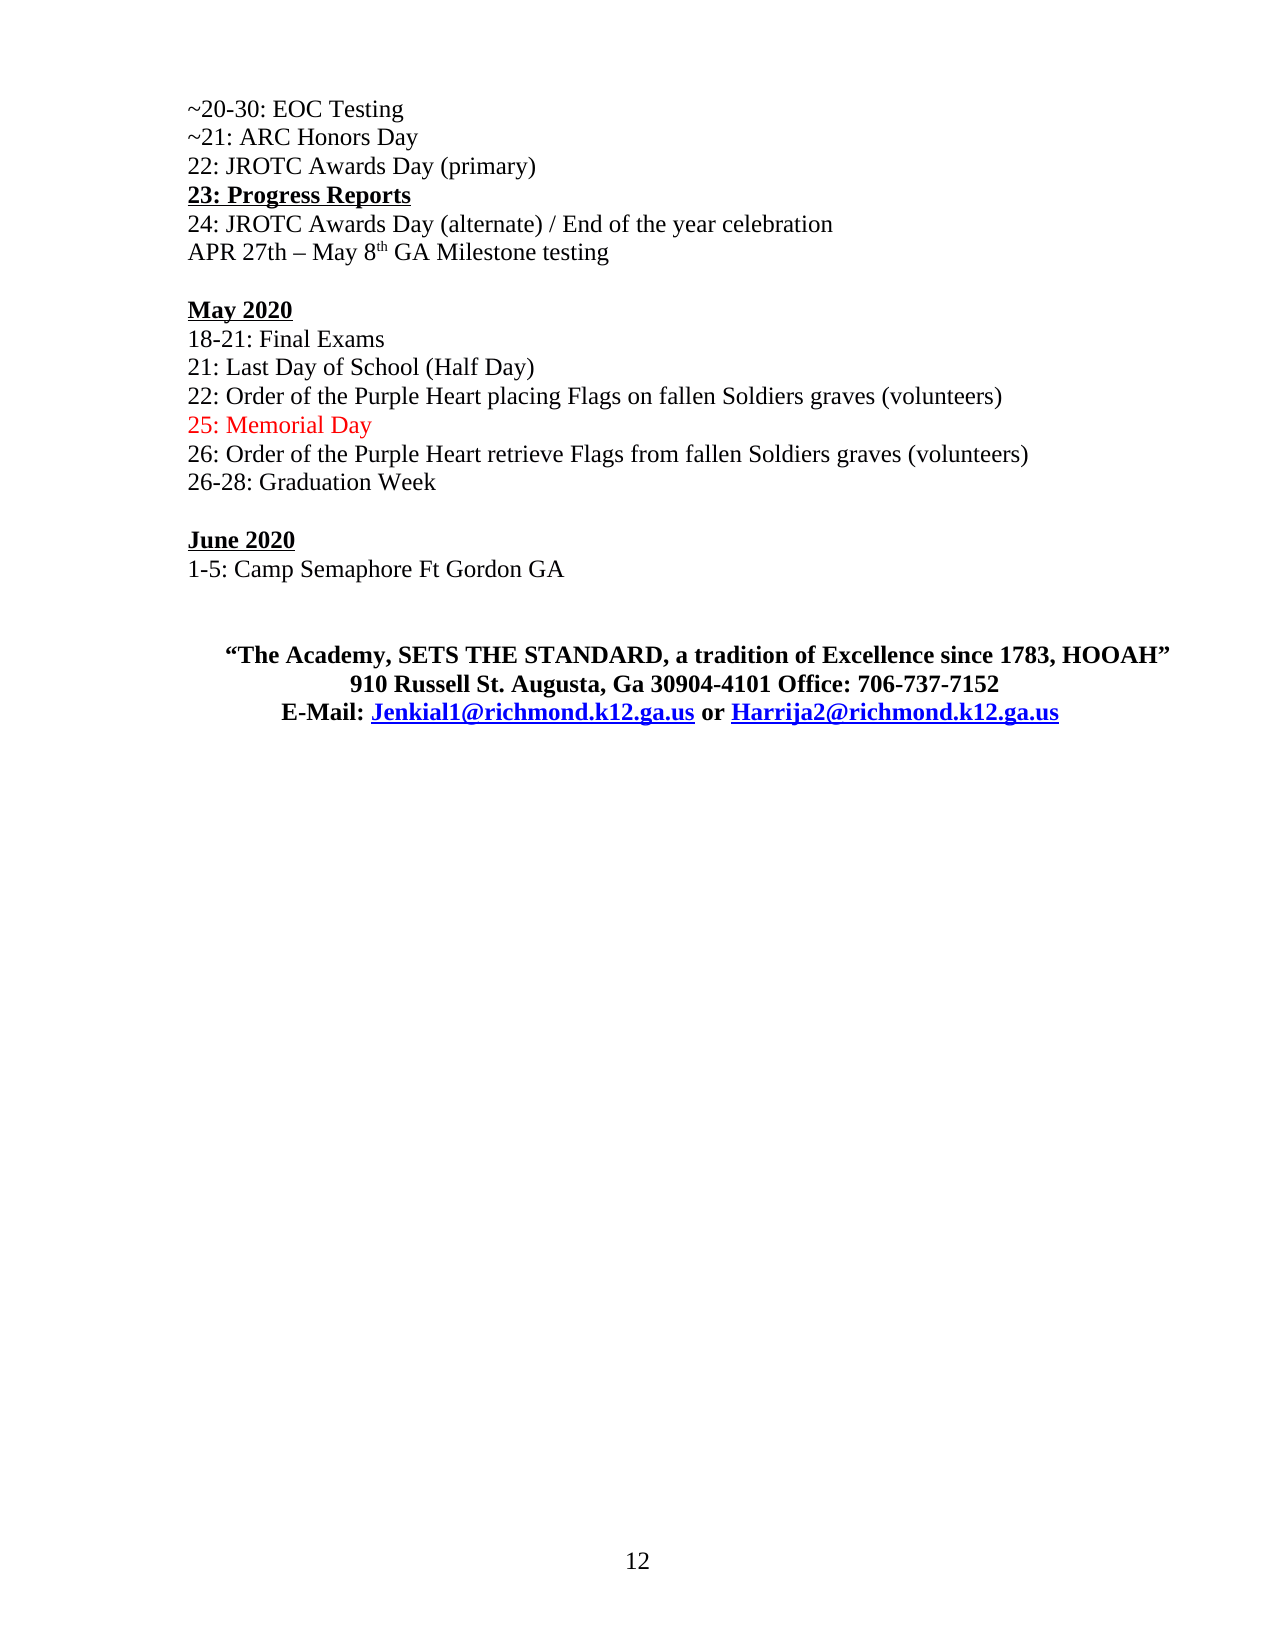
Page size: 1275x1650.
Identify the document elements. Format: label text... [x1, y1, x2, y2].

text APR 27th – May 8th GA Milestone testing [187, 237, 1087, 266]
text 25: Memorial Day [187, 410, 1087, 439]
text 22: JROTC Awards Day (primary) [187, 151, 1087, 180]
text 23: Progress Reports [187, 180, 1087, 209]
text May 2020 [187, 295, 1087, 324]
text 910 Russell St. Augusta, Ga 30904-4101 Office: 706-737-7152 [300, 669, 1256, 697]
text 1-5: Camp Semaphore Ft Gordon GA [187, 554, 1087, 582]
text 24: JROTC Awards Day (alternate) / End of the year celebration [187, 209, 1087, 237]
text 21: Last Day of School (Half Day) [187, 352, 1087, 381]
text 26-28: Graduation Week [187, 467, 1087, 496]
text 18-21: Final Exams [187, 324, 1087, 352]
text E-Mail: Jenkial1@richmond.k12.ga.us or Harrija2@richmond.k12.ga.us [187, 697, 1087, 726]
text ~20-30: EOC Testing [187, 94, 1087, 122]
text “The Academy, SETS THE STANDARD, a tradition of Excellence since 1783, HOOAH” [225, 640, 1256, 669]
text June 2020 [187, 525, 1087, 554]
text 26: Order of the Purple Heart retrieve Flags from fallen Soldiers graves (volunteers) [187, 439, 1087, 467]
text ~21: ARC Honors Day [187, 122, 1087, 151]
text 22: Order of the Purple Heart placing Flags on fallen Soldiers graves (volunteers) [187, 381, 1087, 410]
